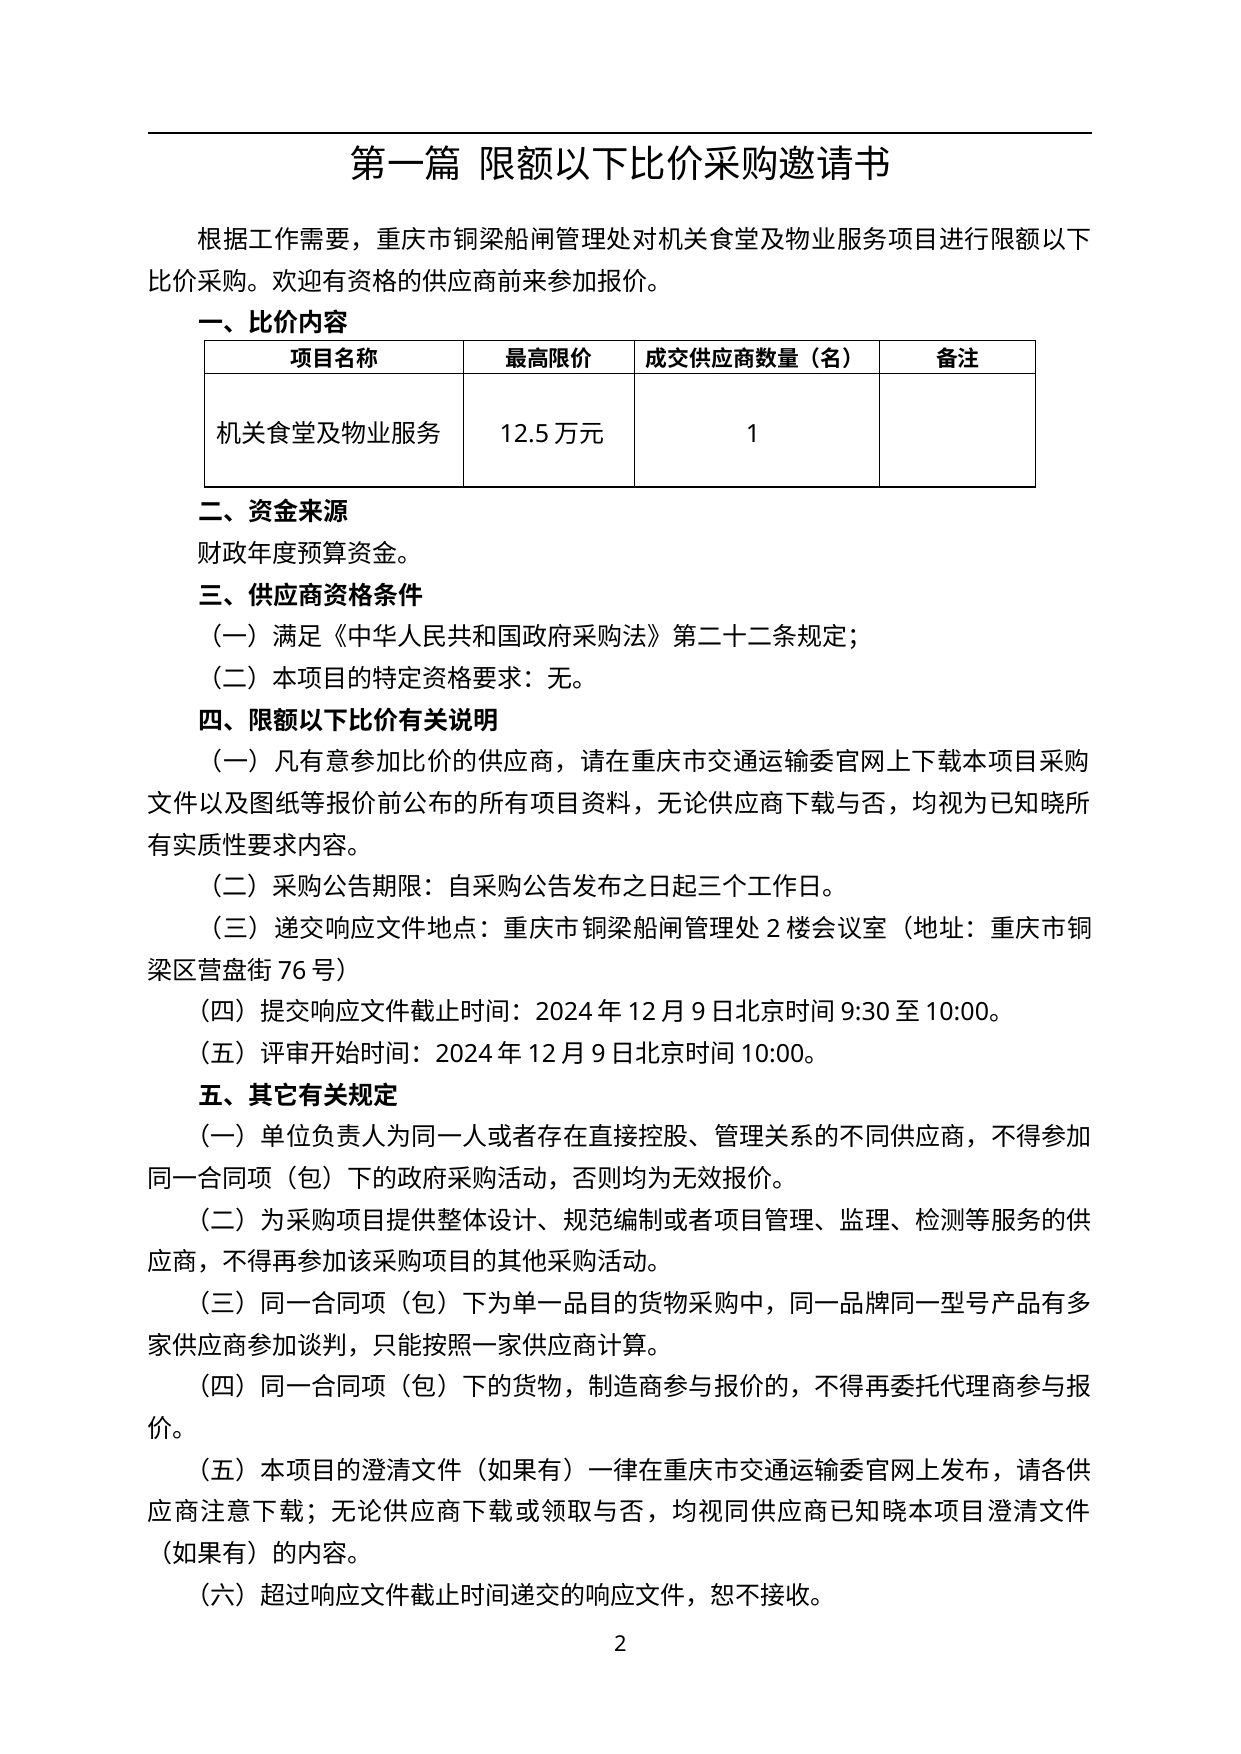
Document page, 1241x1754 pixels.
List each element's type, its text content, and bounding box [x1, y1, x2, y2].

table_cell 12.5万元 [464, 374, 634, 486]
text （一）满足《中华人民共和国政府采购法》第二十二条规定； [148, 612, 1092, 654]
text （四）提交响应文件截止时间：2024年12月9日北京时间9:30至10:00。 [148, 987, 1092, 1029]
subtitle 四、限额以下比价有关说明 [148, 696, 1092, 737]
subtitle 三、供应商资格条件 [148, 571, 1092, 612]
table_header 最高限价 [464, 341, 634, 373]
table_header 备注 [880, 341, 1035, 373]
text （三）递交响应文件地点：重庆市铜梁船闸管理处2楼会议室（地址：重庆市铜梁区营盘街76号） [148, 904, 1092, 987]
text （四）同一合同项（包）下的货物，制造商参与报价的，不得再委托代理商参与报价。 [148, 1362, 1092, 1446]
table_header 成交供应商数量（名） [635, 341, 879, 373]
table_header 项目名称 [205, 341, 463, 373]
text （三）同一合同项（包）下为单一品目的货物采购中，同一品牌同一型号产品有多家供应商参加谈判，只能按照一家供应商计算。 [148, 1279, 1092, 1362]
table_cell 机关食堂及物业服务 [205, 374, 463, 486]
subtitle 五、其它有关规定 [148, 1071, 1092, 1112]
text （一）单位负责人为同一人或者存在直接控股、管理关系的不同供应商，不得参加同一合同项（包）下的政府采购活动，否则均为无效报价。 [148, 1112, 1092, 1196]
text （五）评审开始时间：2024年12月9日北京时间10:00。 [148, 1029, 1092, 1071]
text （二）本项目的特定资格要求：无。 [148, 654, 1092, 696]
text （六）超过响应文件截止时间递交的响应文件，恕不接收。 [148, 1571, 1092, 1612]
table_cell 1 [635, 374, 879, 486]
text （五）本项目的澄清文件（如果有）一律在重庆市交通运输委官网上发布，请各供应商注意下载；无论供应商下载或领取与否，均视同供应商已知晓本项目澄清文件（如果有）的内容。 [148, 1446, 1092, 1571]
table_cell [880, 374, 1035, 486]
text 根据工作需要，重庆市铜梁船闸管理处对机关食堂及物业服务项目进行限额以下比价采购。欢迎有资格的供应商前来参加报价。 [148, 215, 1092, 298]
text （二）为采购项目提供整体设计、规范编制或者项目管理、监理、检测等服务的供应商，不得再参加该采购项目的其他采购活动。 [148, 1196, 1092, 1279]
subtitle 一、比价内容 [148, 298, 1092, 340]
text （一）凡有意参加比价的供应商，请在重庆市交通运输委官网上下载本项目采购文件以及图纸等报价前公布的所有项目资料，无论供应商下载与否，均视为已知晓所有实质性要求内容。 [148, 737, 1092, 862]
subtitle 二、资金来源 [148, 487, 1092, 529]
text 财政年度预算资金。 [148, 529, 1092, 571]
text （二）采购公告期限：自采购公告发布之日起三个工作日。 [148, 862, 1092, 904]
subtitle 第一篇 限额以下比价采购邀请书 [148, 134, 1092, 188]
